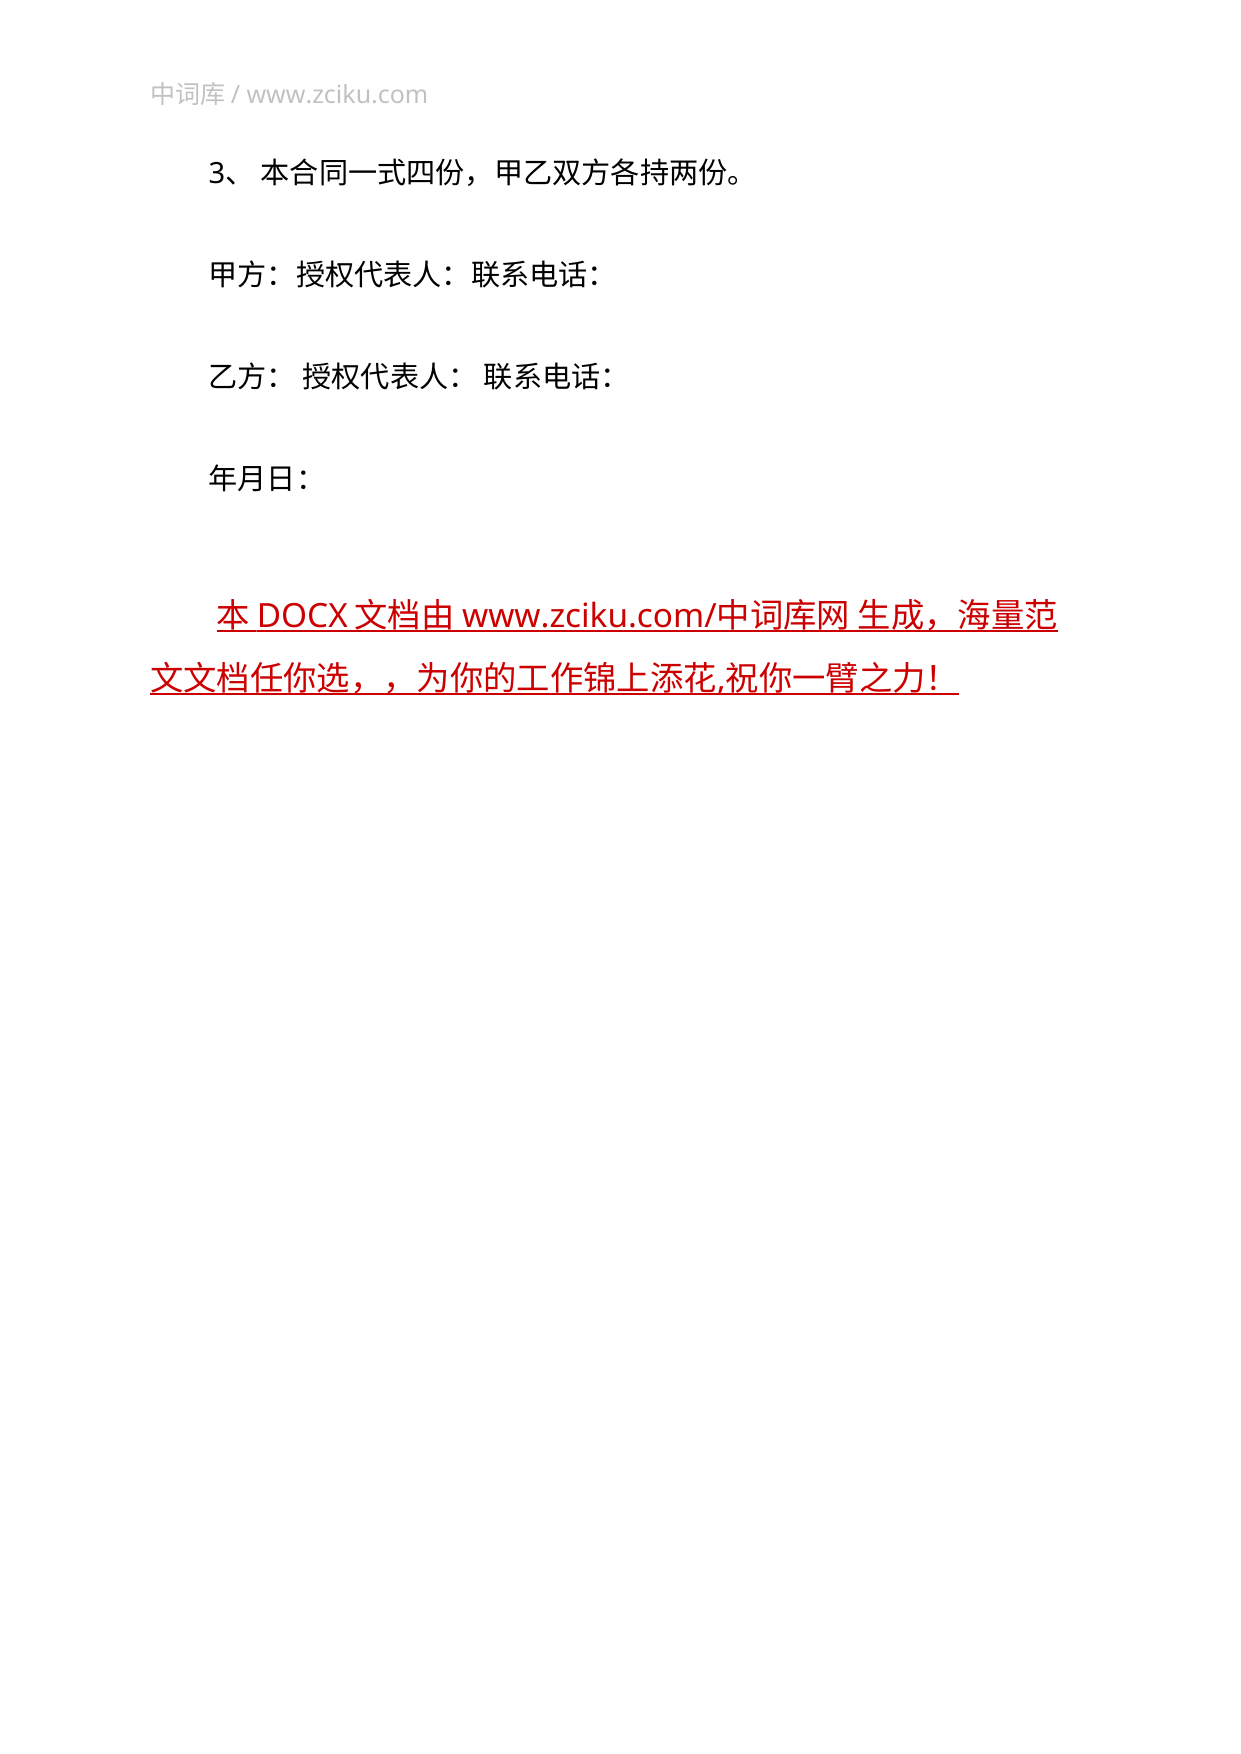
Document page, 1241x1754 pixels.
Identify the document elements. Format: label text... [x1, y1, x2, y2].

text 本DOCX文档由 www.zciku.com/中词库网 生成，海量范文文档任你选，，为你的工作锦上添花,祝你一臂之力！ [150, 588, 1090, 700]
text 年月日： [150, 456, 1090, 498]
text 甲方：授权代表人：联系电话： [150, 252, 1090, 294]
text 3、 本合同一式四份，甲乙双方各持两份。 [150, 150, 1090, 192]
text 乙方： 授权代表人： 联系电话： [150, 354, 1090, 396]
